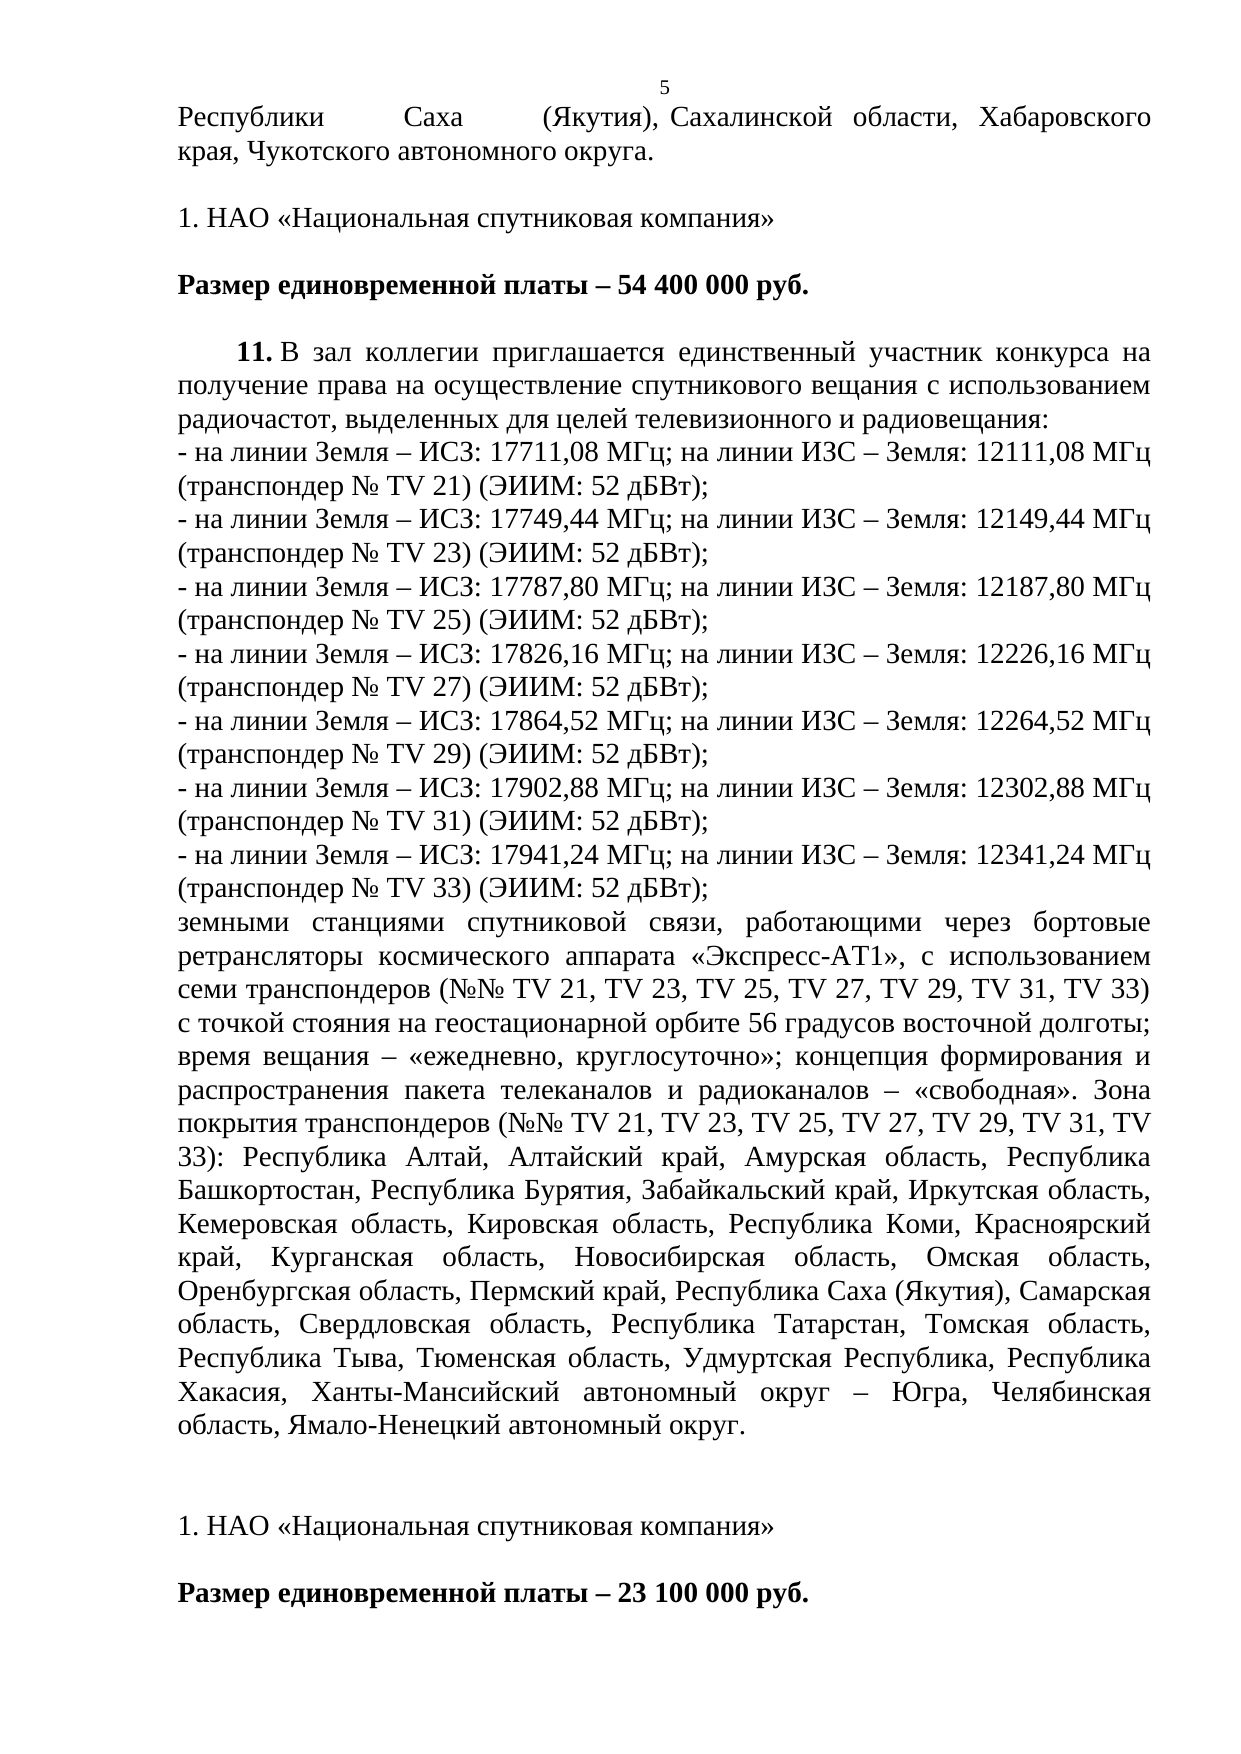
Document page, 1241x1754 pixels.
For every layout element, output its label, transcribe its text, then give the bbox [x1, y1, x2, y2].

text - на линии Земля – ИСЗ: 17902,88 МГц; на линии ИЗС – Земля: 12302,88 МГц (транспондер № TV 31) (ЭИИМ: 52 дБВт); [177, 770, 1152, 837]
text - на линии Земля – ИСЗ: 17711,08 МГц; на линии ИЗС – Земля: 12111,08 МГц (транспондер № TV 21) (ЭИИМ: 52 дБВт); [177, 434, 1152, 502]
text - на линии Земля – ИСЗ: 17749,44 МГц; на линии ИЗС – Земля: 12149,44 МГц (транспондер № TV 23) (ЭИИМ: 52 дБВт); [177, 502, 1152, 569]
text - на линии Земля – ИСЗ: 17864,52 МГц; на линии ИЗС – Земля: 12264,52 МГц (транспондер № TV 29) (ЭИИМ: 52 дБВт); [177, 703, 1152, 770]
text Размер единовременной платы – 23 100 000 руб. [177, 1575, 1152, 1608]
text 11. В зал коллегии приглашается единственный участник конкурса на получение права на осуществление спутникового вещания с использованием радиочастот, выделенных для целей телевизионного и радиовещания: [177, 334, 1152, 434]
text - на линии Земля – ИСЗ: 17941,24 МГц; на линии ИЗС – Земля: 12341,24 МГц (транспондер № TV 33) (ЭИИМ: 52 дБВт); [177, 837, 1152, 904]
text - на линии Земля – ИСЗ: 17826,16 МГц; на линии ИЗС – Земля: 12226,16 МГц (транспондер № TV 27) (ЭИИМ: 52 дБВт); [177, 636, 1152, 703]
text земными станциями спутниковой связи, работающими через бортовые ретрансляторы космического аппарата «Экспресс-АТ1», с использованием семи транспондеров (№№ TV 21, TV 23, TV 25, TV 27, TV 29, TV 31, TV 33) с точкой стояния на геостационарной орбите 56 градусов восточной долготы; время вещания – «ежедневно, круглосуточно»; концепция формирования и распространения пакета телеканалов и радиоканалов – «свободная». Зона покрытия транспондеров (№№ TV 21, TV 23, TV 25, TV 27, TV 29, TV 31, TV 33): Республика Алтай, Алтайский край, Амурская область, Республика Башкортостан, Республика Бурятия, Забайкальский край, Иркутская область, Кемеровская область, Кировская область, Республика Коми, Красноярский край, Курганская область, Новосибирская область, Омская область, Оренбургская область, Пермский край, Республика Саха (Якутия), Самарская область, Свердловская область, Республика Татарстан, Томская область, Республика Тыва, Тюменская область, Удмуртская Республика, Республика Хакасия, Ханты-Мансийский автономный округ – Югра, Челябинская область, Ямало-Ненецкий автономный округ. [177, 904, 1152, 1441]
text 1. НАО «Национальная спутниковая компания» [177, 1508, 1152, 1541]
text Размер единовременной платы – 54 400 000 руб. [177, 267, 1152, 300]
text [177, 99, 1152, 166]
text 1. НАО «Национальная спутниковая компания» [177, 200, 1152, 233]
text - на линии Земля – ИСЗ: 17787,80 МГц; на линии ИЗС – Земля: 12187,80 МГц (транспондер № TV 25) (ЭИИМ: 52 дБВт); [177, 569, 1152, 636]
